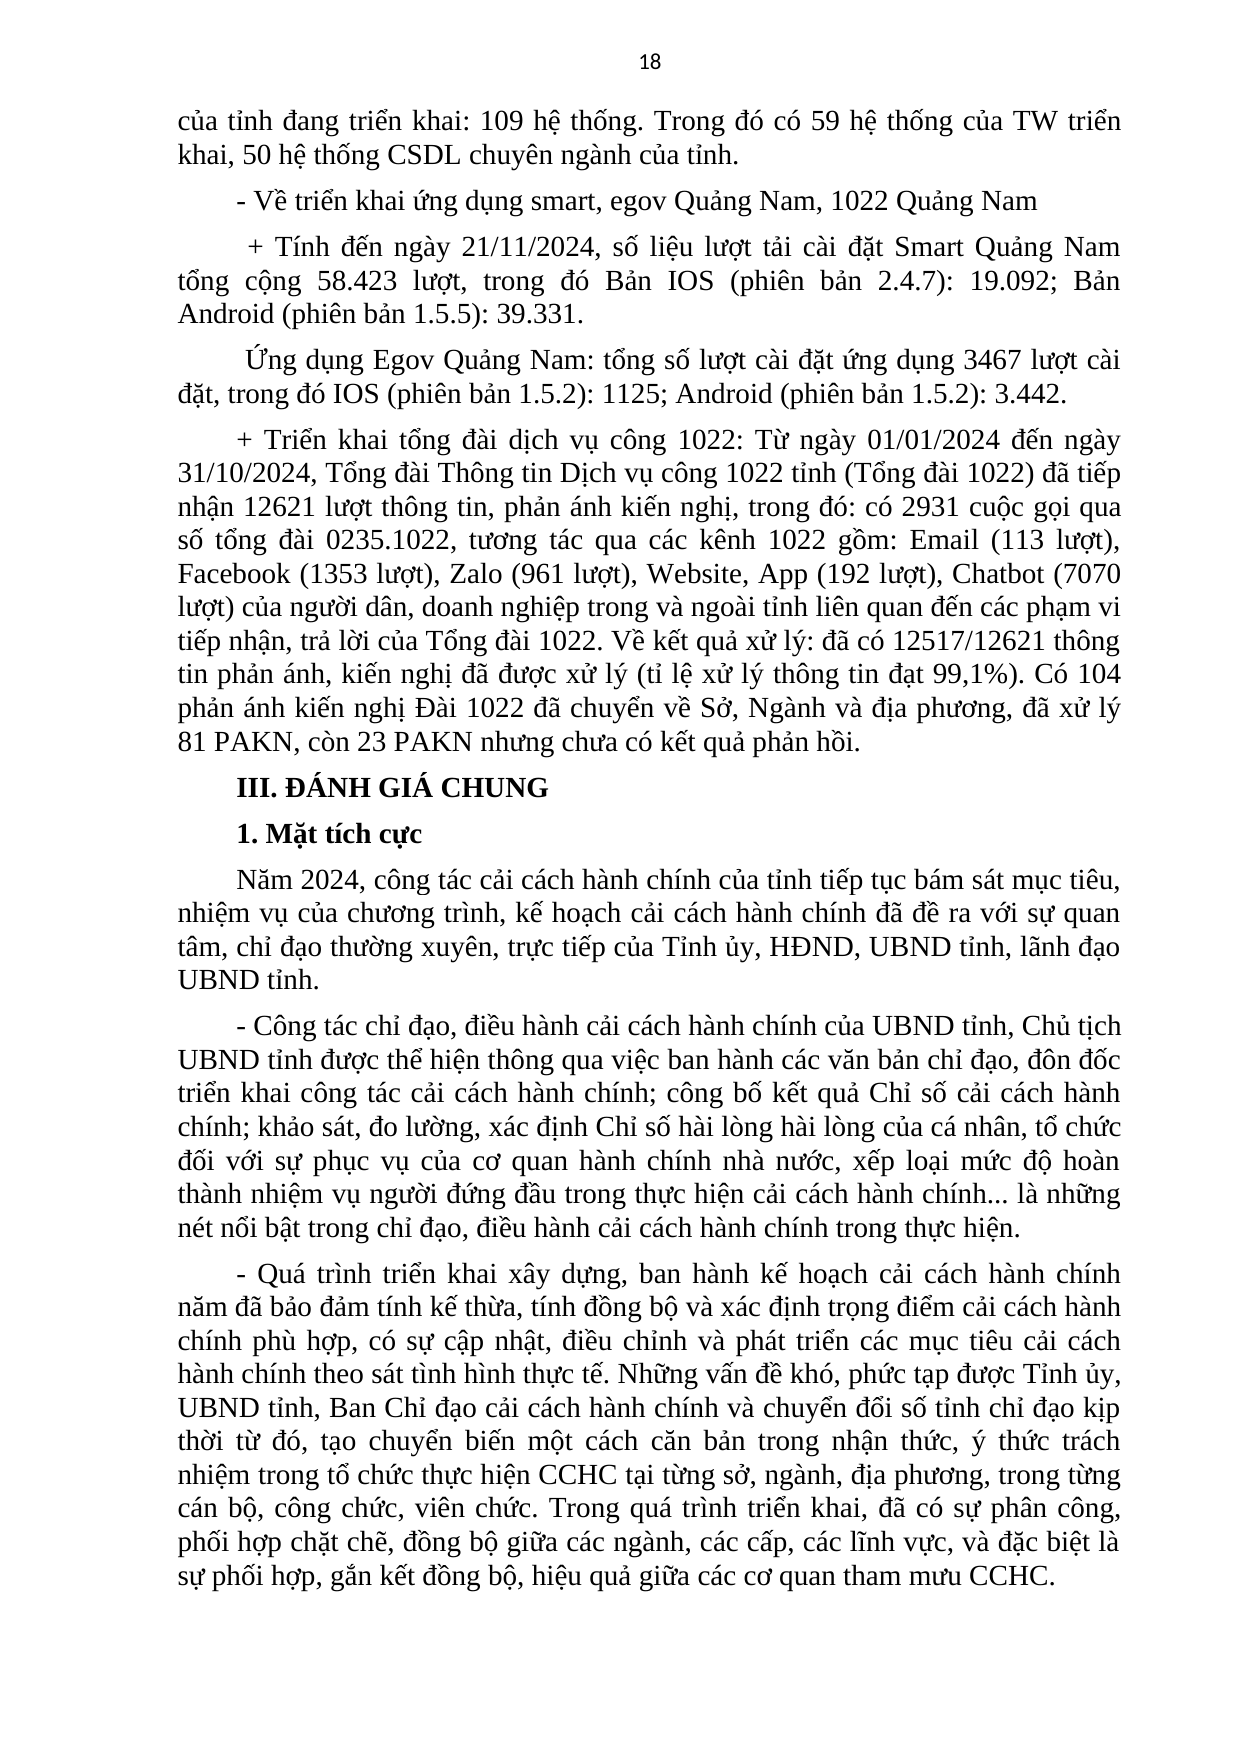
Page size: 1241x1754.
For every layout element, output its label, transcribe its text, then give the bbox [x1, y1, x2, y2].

text Ứng dụng Egov Quảng Nam: tổng số lượt cài đặt ứng dụng 3467 lượt cài đặt, trong đó IOS (phiên bản 1.5.2): 1125; Android (phiên bản 1.5.2): 3.442. [176, 339, 1123, 409]
text + Tính đến ngày 21/11/2024, số liệu lượt tải cài đặt Smart Quảng Nam tổng cộng 58.423 lượt, trong đó Bản IOS (phiên bản 2.4.7): 19.092; Bản Android (phiên bản 1.5.5): 39.331. [176, 226, 1123, 330]
text + Triển khai tổng đài dịch vụ công 1022: Từ ngày 01/01/2024 đến ngày 31/10/2024, Tổng đài Thông tin Dịch vụ công 1022 tỉnh (Tổng đài 1022) đã tiếp nhận 12621 lượt thông tin, phản ánh kiến nghị, trong đó: có 2931 cuộc gọi qua số tổng đài 0235.1022, tương tác qua các kênh 1022 gồm: Email (113 lượt), Facebook (1353 lượt), Zalo (961 lượt), Website, App (192 lượt), Chatbot (7070 lượt) của người dân, doanh nghiệp trong và ngoài tỉnh liên quan đến các phạm vi tiếp nhận, trả lời của Tổng đài 1022. Về kết quả xử lý: đã có 12517/12621 thông tin phản ánh, kiến nghị đã được xử lý (tỉ lệ xử lý thông tin đạt 99,1%). Có 104 phản ánh kiến nghị Đài 1022 đã chuyển về Sở, Ngành và địa phương, đã xử lý 81 PAKN, còn 23 PAKN nhưng chưa có kết quả phản hồi. [176, 419, 1123, 757]
text - Quá trình triển khai xây dựng, ban hành kế hoạch cải cách hành chính năm đã bảo đảm tính kế thừa, tính đồng bộ và xác định trọng điểm cải cách hành chính phù hợp, có sự cập nhật, điều chỉnh và phát triển các mục tiêu cải cách hành chính theo sát tình hình thực tế. Những vấn đề khó, phức tạp được Tỉnh ủy, UBND tỉnh, Ban Chỉ đạo cải cách hành chính và chuyển đổi số tỉnh chỉ đạo kịp thời từ đó, tạo chuyển biến một cách căn bản trong nhận thức, ý thức trách nhiệm trong tổ chức thực hiện CCHC tại từng sở, ngành, địa phương, trong từng cán bộ, công chức, viên chức. Trong quá trình triển khai, đã có sự phân công, phối hợp chặt chẽ, đồng bộ giữa các ngành, các cấp, các lĩnh vực, và đặc biệt là sự phối hợp, gắn kết đồng bộ, hiệu quả giữa các cơ quan tham mưu CCHC. [176, 1253, 1123, 1621]
text Năm 2024, công tác cải cách hành chính của tỉnh tiếp tục bám sát mục tiêu, nhiệm vụ của chương trình, kế hoạch cải cách hành chính đã đề ra với sự quan tâm, chỉ đạo thường xuyên, trực tiếp của Tỉnh ủy, HĐND, UBND tỉnh, lãnh đạo UBND tỉnh. [176, 859, 1122, 895]
text - Công tác chỉ đạo, điều hành cải cách hành chính của UBND tỉnh, Chủ tịch UBND tỉnh được thể hiện thông qua việc ban hành các văn bản chỉ đạo, đôn đốc triển khai công tác cải cách hành chính; công bố kết quả Chỉ số cải cách hành chính; khảo sát, đo lường, xác định Chỉ số hài lòng hài lòng của cá nhân, tổ chức đối với sự phục vụ của cơ quan hành chính nhà nước, xếp loại mức độ hoàn thành nhiệm vụ người đứng đầu trong thực hiện cải cách hành chính... là những nét nổi bật trong chỉ đạo, điều hành cải cách hành chính trong thực hiện. [176, 1005, 1123, 1243]
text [176, 100, 1123, 171]
text - Về triển khai ứng dụng smart, egov Quảng Nam, 1022 Quảng Nam [176, 180, 1123, 217]
text Năm 2024, công tác cải cách hành chính của tỉnh tiếp tục bám sát mục tiêu, nhiệm vụ của chương trình, kế hoạch cải cách hành chính đã đề ra với sự quan tâm, chỉ đạo thường xuyên, trực tiếp của Tỉnh ủy, HĐND, UBND tỉnh, lãnh đạo UBND tỉnh. [176, 962, 1123, 996]
text III. ĐÁNH GIÁ CHUNG [176, 767, 1123, 803]
text 1. Mặt tích cực [176, 813, 1123, 849]
